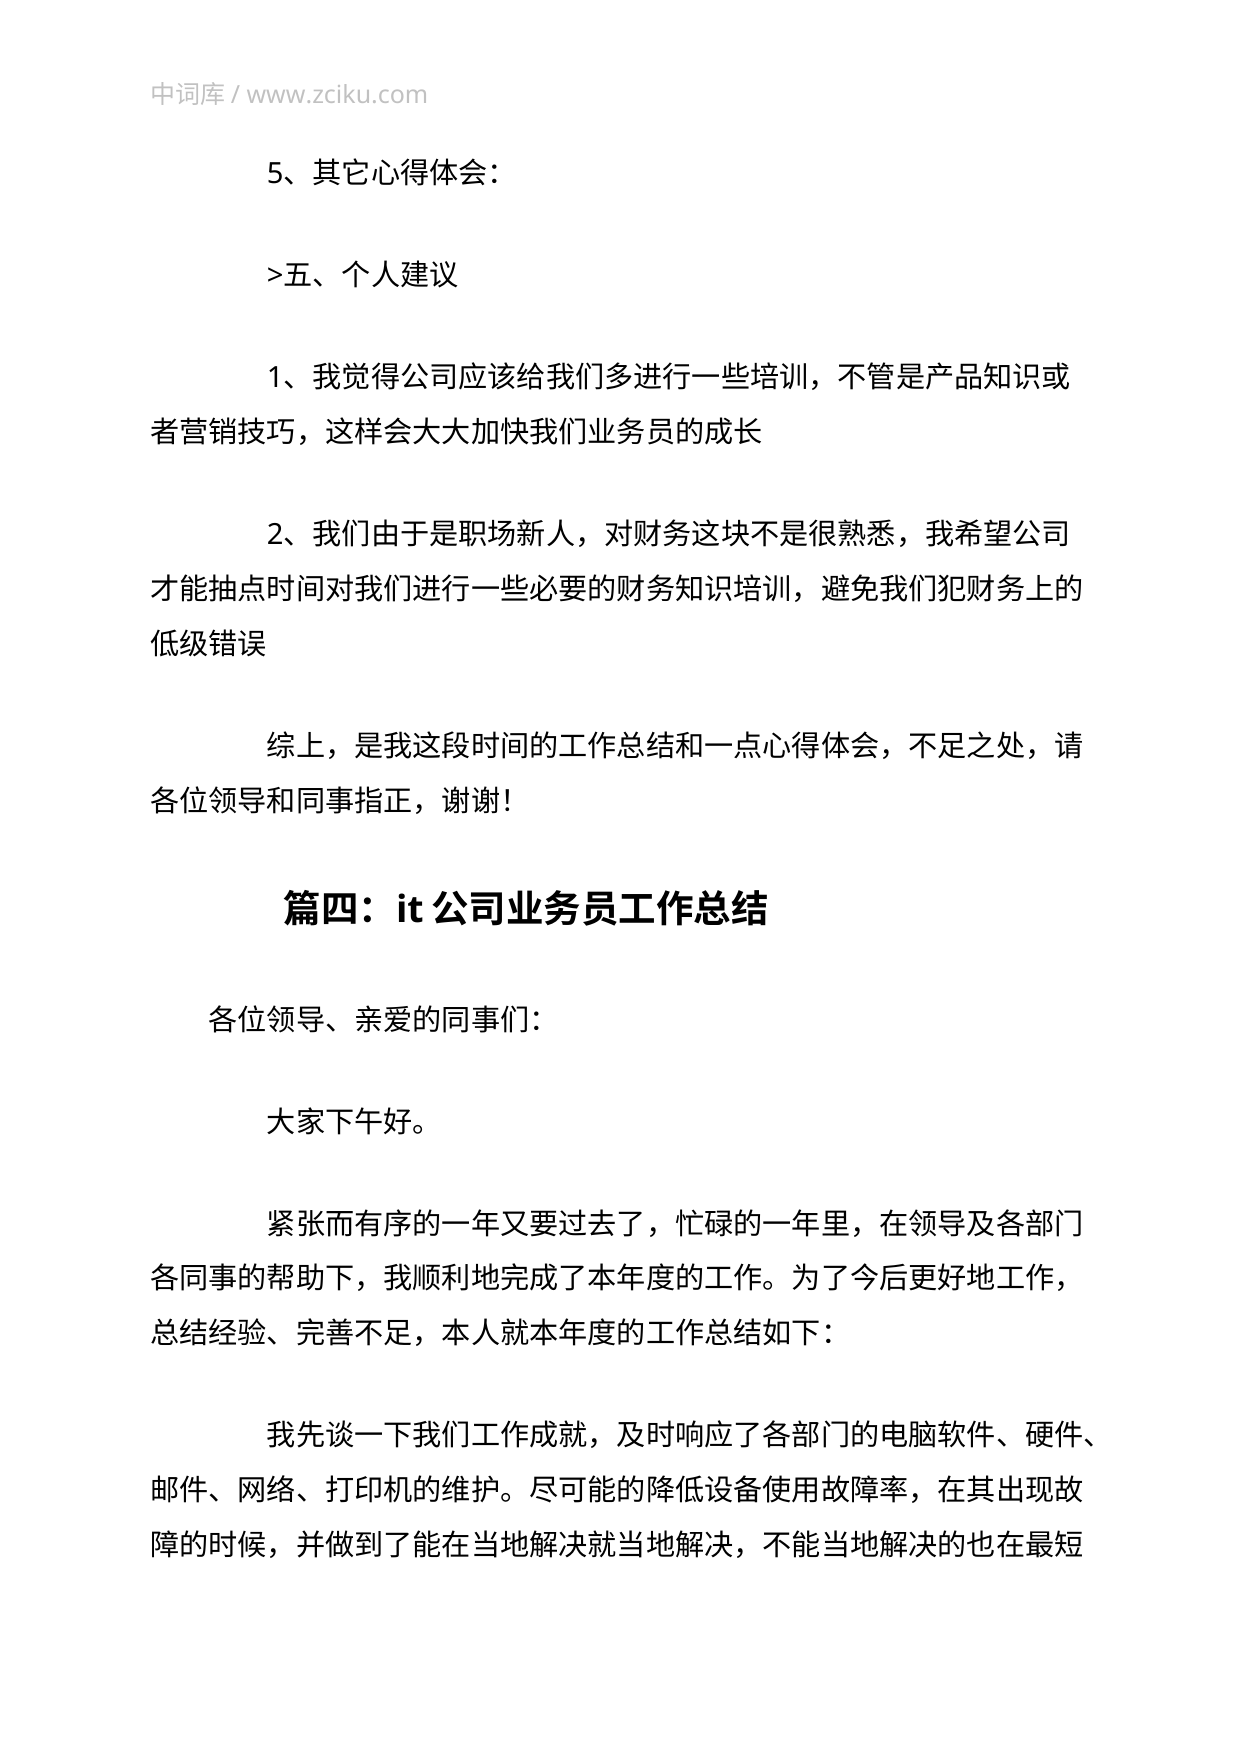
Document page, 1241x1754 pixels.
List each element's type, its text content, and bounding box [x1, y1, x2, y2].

text 2、我们由于是职场新人，对财务这块不是很熟悉，我希望公司才能抽点时间对我们进行一些必要的财务知识培训，避免我们犯财务上的低级错误 [150, 511, 1090, 663]
text 1、我觉得公司应该给我们多进行一些培训，不管是产品知识或者营销技巧，这样会大大加快我们业务员的成长 [150, 354, 1090, 451]
text 各位领导、亲爱的同事们： [150, 997, 1090, 1039]
text 大家下午好。 [150, 1098, 1090, 1141]
text 紧张而有序的一年又要过去了，忙碌的一年里，在领导及各部门各同事的帮助下，我顺利地完成了本年度的工作。为了今后更好地工作，总结经验、完善不足，本人就本年度的工作总结如下： [150, 1200, 1090, 1352]
text 综上，是我这段时间的工作总结和一点心得体会，不足之处，请各位领导和同事指正，谢谢！ [150, 722, 1090, 819]
text 篇四：it公司业务员工作总结 [150, 879, 1090, 933]
text >五、个人建议 [150, 252, 1090, 294]
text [150, 1412, 1090, 1564]
text 5、其它心得体会： [150, 150, 1090, 192]
